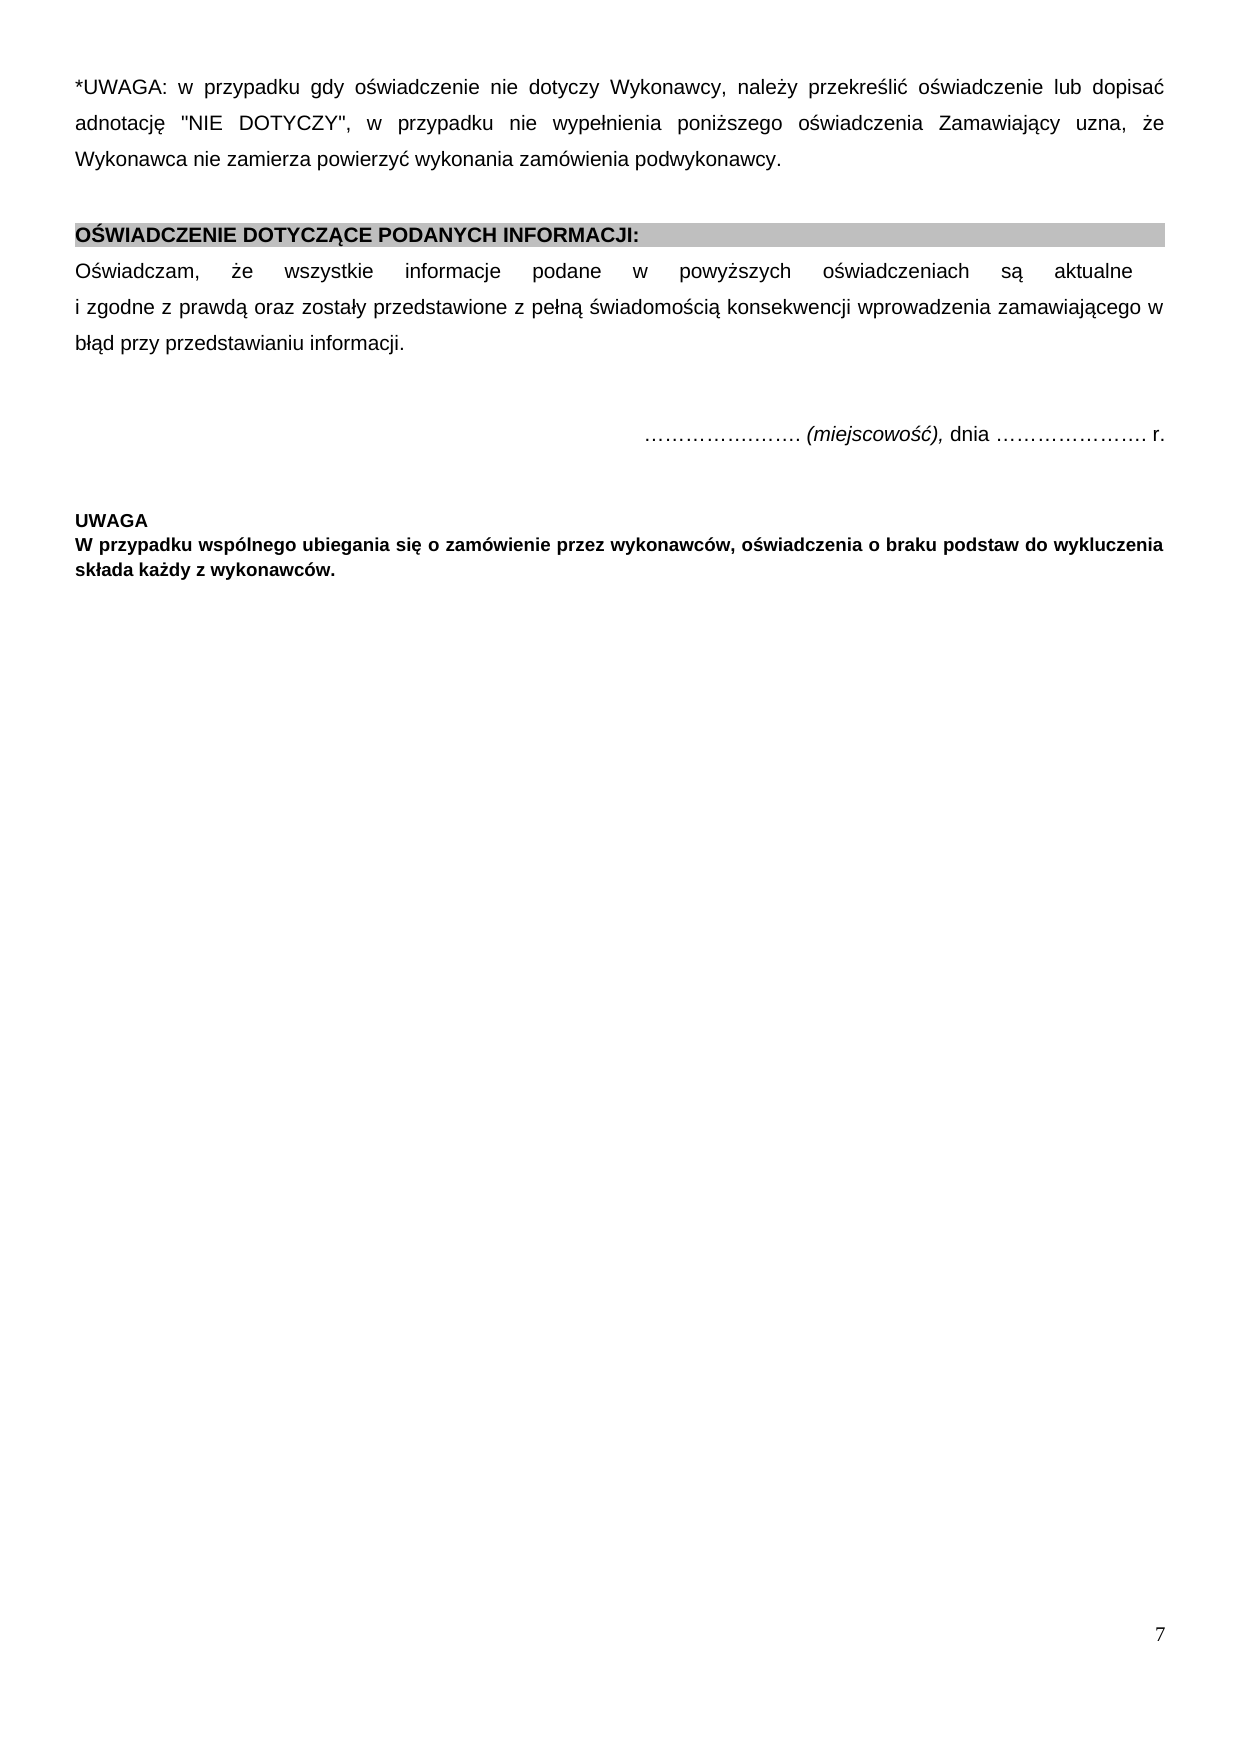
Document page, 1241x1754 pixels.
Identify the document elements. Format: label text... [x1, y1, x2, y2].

text OŚWIADCZENIE DOTYCZĄCE PODANYCH INFORMACJI: [75, 223, 1165, 247]
text Oświadczam, że wszystkie informacje podane w powyższych oświadczeniach są aktualne i zgodne z prawdą oraz zostały przedstawione z pełną świadomością konsekwencji wprowadzenia zamawiającego w błąd przy przedstawianiu informacji. [75, 259, 1165, 354]
text W przypadku wspólnego ubiegania się o zamówienie przez wykonawców, oświadczenia o braku podstaw do wykluczenia składa każdy z wykonawców. [75, 534, 1165, 581]
text UWAGA [75, 509, 1165, 531]
text *UWAGA: w przypadku gdy oświadczenie nie dotyczy Wykonawcy, należy przekreślić oświadczenie lub dopisać adnotację "NIE DOTYCZY", w przypadku nie wypełnienia poniższego oświadczenia Zamawiający uzna, że Wykonawca nie zamierza powierzyć wykonania zamówienia podwykonawcy. [75, 75, 1165, 171]
text …………….……. (miejscowość), dnia …………………. r. [75, 422, 1165, 446]
